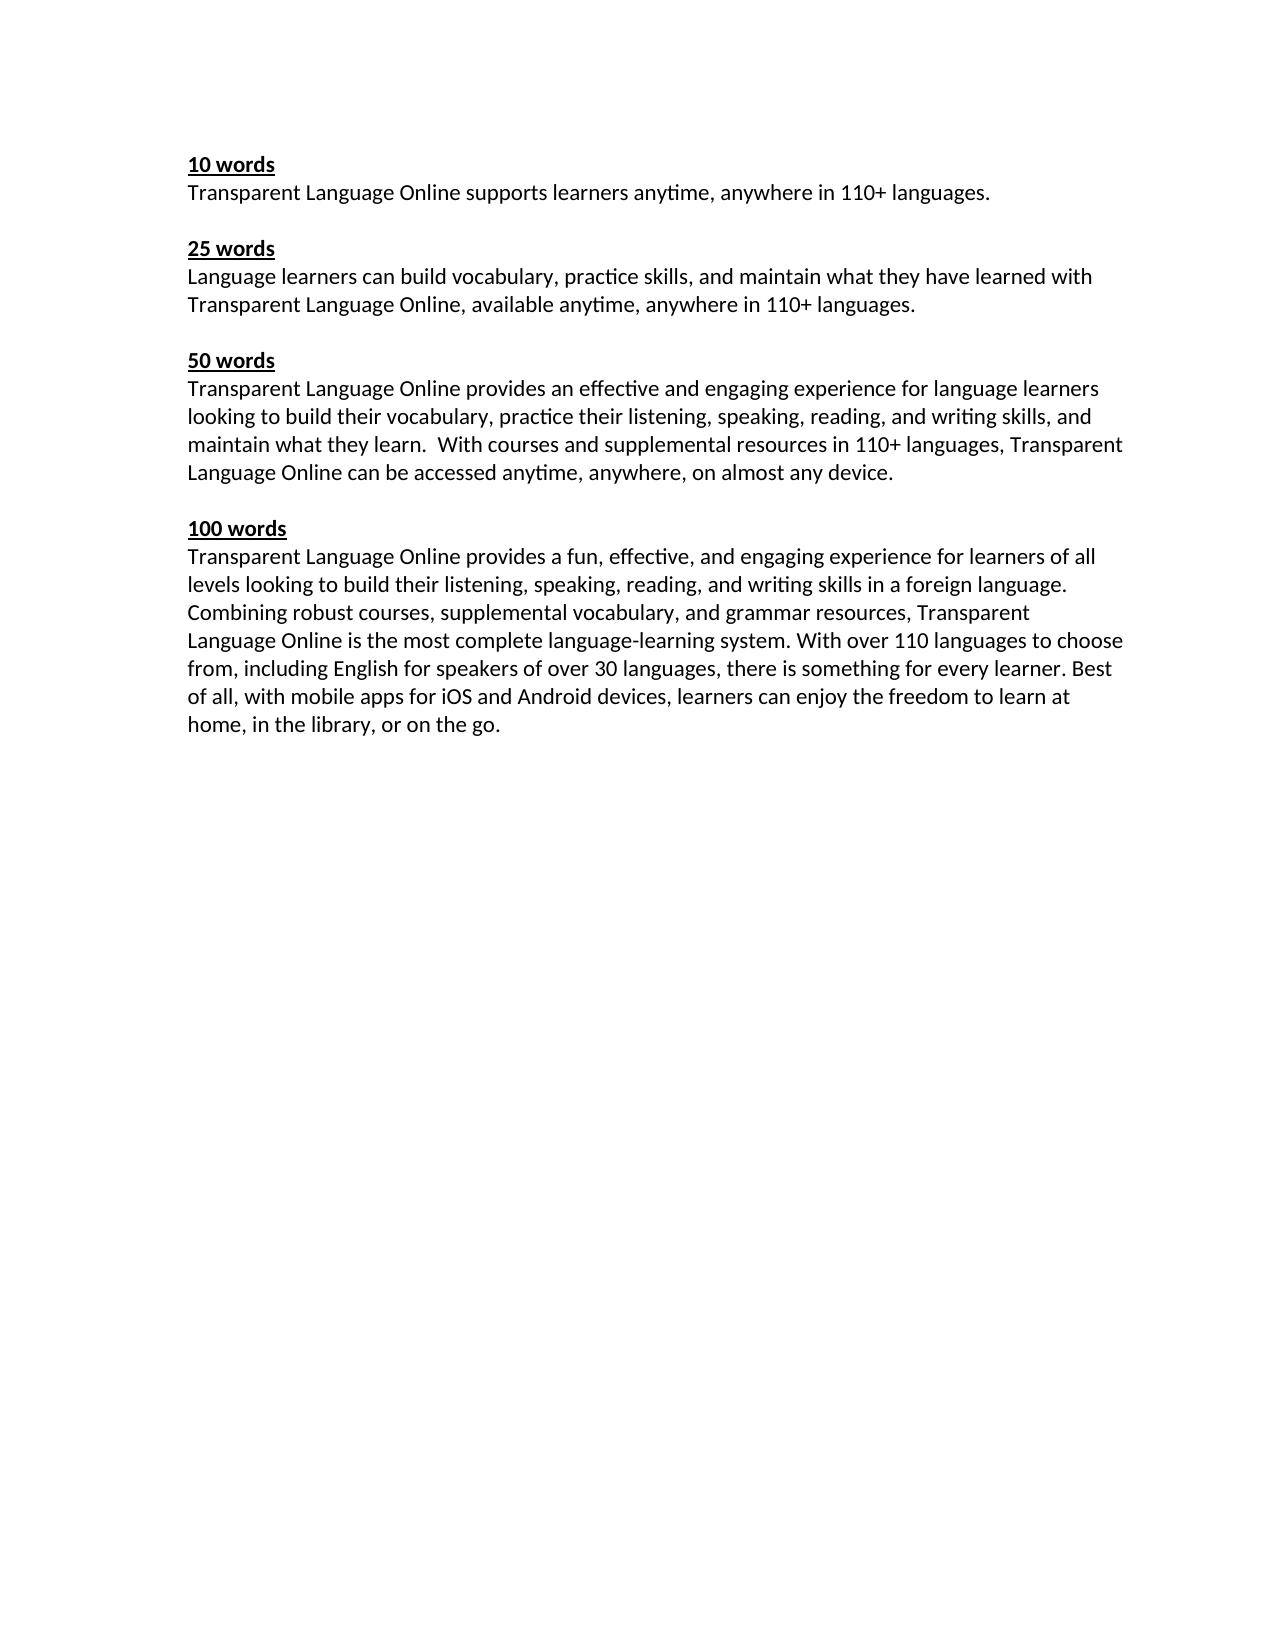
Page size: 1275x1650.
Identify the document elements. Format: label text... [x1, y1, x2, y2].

text 10 words [187, 150, 1125, 178]
text Combining robust courses, supplemental vocabulary, and grammar resources, Transparent Language Online is the most complete language-learning system. With over 110 languages to choose from, including English for speakers of over 30 languages, there is something for every learner. Best of all, with mobile apps for iOS and Android devices, learners can enjoy the freedom to learn at home, in the library, or on the go. [187, 598, 1125, 738]
text 100 words [187, 514, 1125, 542]
text 50 words [187, 346, 1125, 374]
text Transparent Language Online provides an effective and engaging experience for language learners looking to build their vocabulary, practice their listening, speaking, reading, and writing skills, and maintain what they learn. With courses and supplemental resources in 110+ languages, Transparent Language Online can be accessed anytime, anywhere, on almost any device. [187, 374, 1125, 486]
text Transparent Language Online supports learners anytime, anywhere in 110+ languages. [150, 178, 1125, 206]
text Language learners can build vocabulary, practice skills, and maintain what they have learned with Transparent Language Online, available anytime, anywhere in 110+ languages. [187, 262, 1125, 318]
text Transparent Language Online provides a fun, effective, and engaging experience for learners of all levels looking to build their listening, speaking, reading, and writing skills in a foreign language. [187, 542, 1125, 598]
text 25 words [187, 234, 1125, 262]
